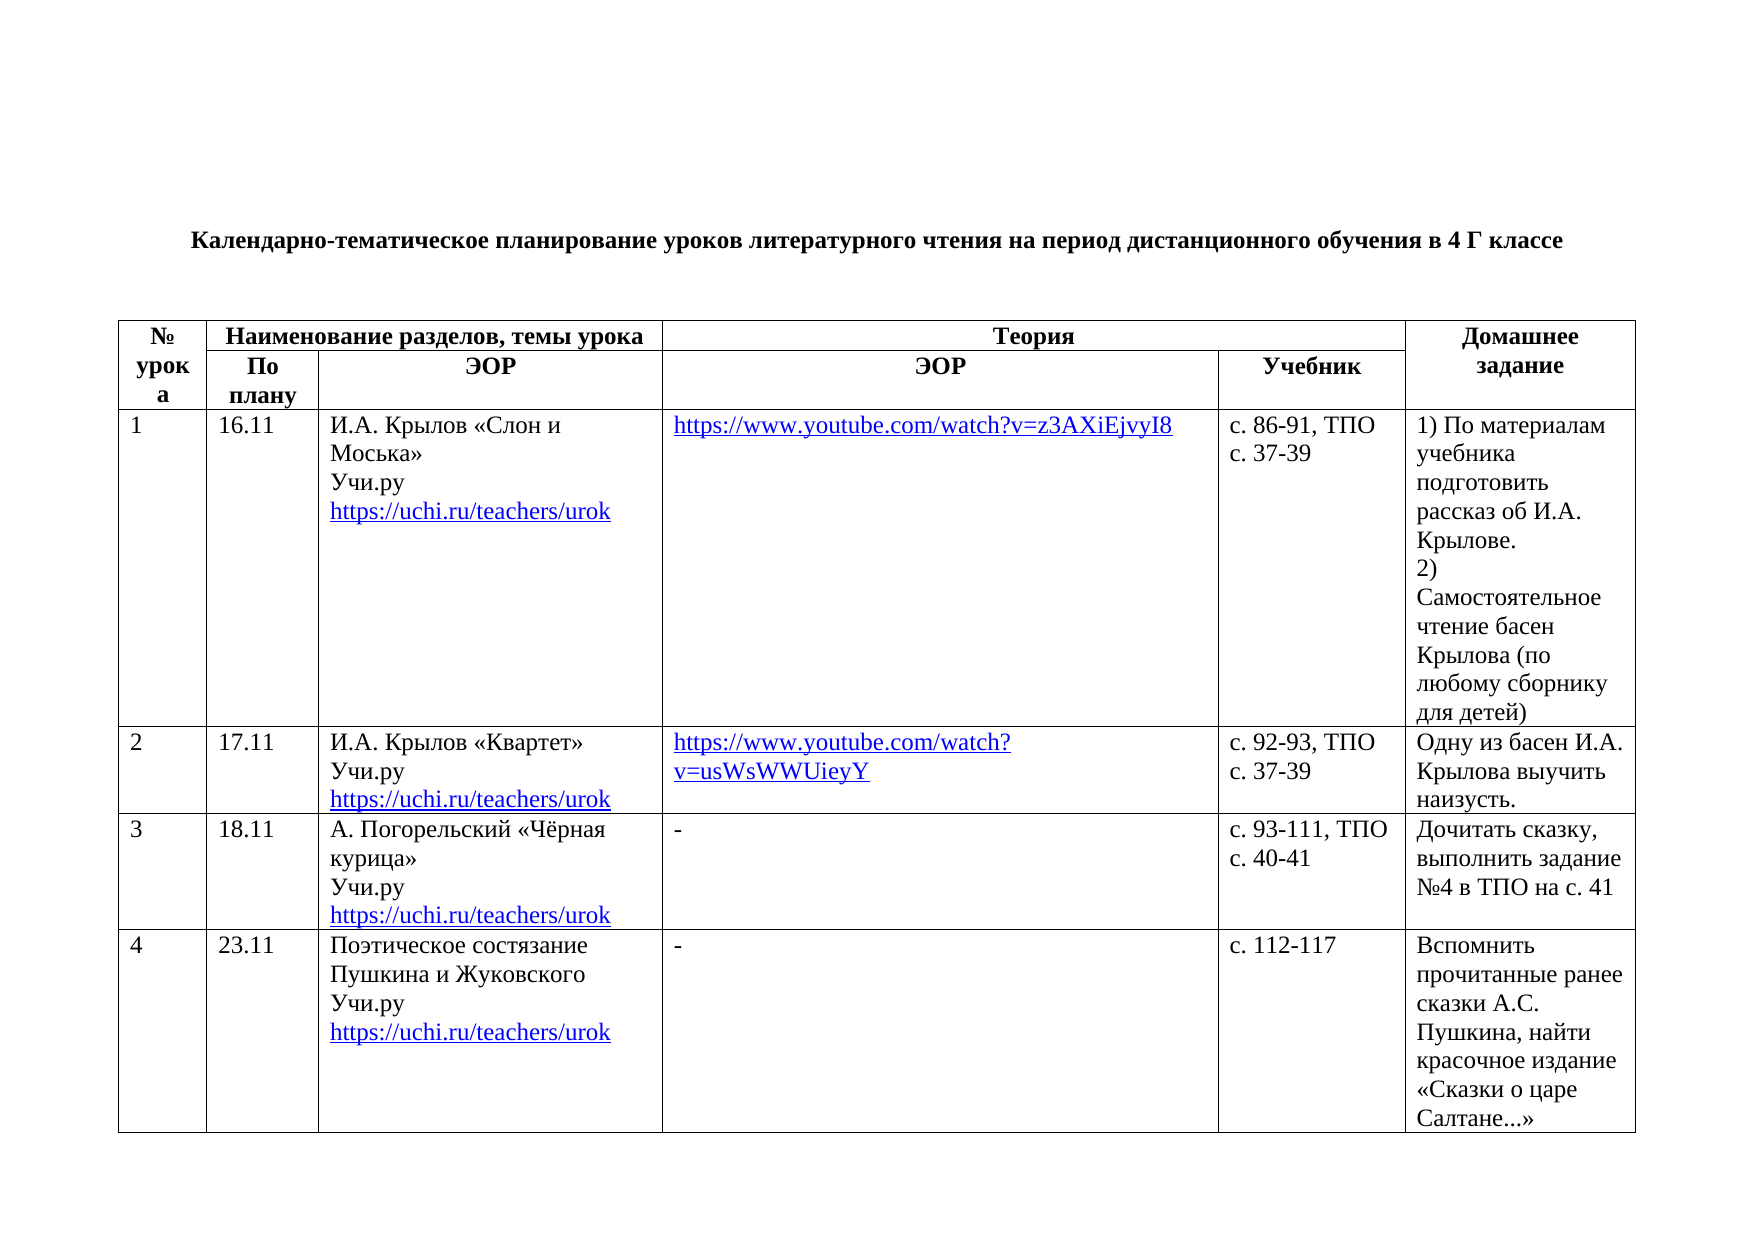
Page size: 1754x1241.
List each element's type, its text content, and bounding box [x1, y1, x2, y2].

table_header Домашнее задание [1406, 321, 1635, 409]
table_cell И.А. Крылов «Слон и Моська» Учи.ру https://uchi.ru/teachers/urok [319, 410, 662, 726]
text Календарно-тематическое планирование уроков литературного чтения на период дистанционного обучения в 4 Г классе [118, 225, 1636, 254]
table_cell Дочитать сказку, выполнить задание №4 в ТПО на с. 41 [1406, 814, 1635, 929]
table_cell Поэтическое состязание Пушкина и Жуковского Учи.ру https://uchi.ru/teachers/urok [319, 930, 662, 1132]
table_cell 16.11 [207, 410, 318, 726]
table_cell По плану [207, 351, 318, 409]
table_cell с. 112-117 [1219, 930, 1405, 1132]
table_cell 3 [119, 814, 206, 929]
table_cell Одну из басен И.А. Крылова выучить наизусть. [1406, 727, 1635, 813]
table_header Теория [663, 321, 1405, 350]
table_cell ЭОР [319, 351, 662, 409]
table_cell 1) По материалам учебника подготовить рассказ об И.А. Крылове. 2) Самостоятельное чтение басен Крылова (по любому сборнику для детей) [1406, 410, 1635, 726]
table_cell https://www.youtube.com/watch?v=usWsWWUieyY [663, 727, 1218, 813]
table_header Наименование разделов, темы урока [207, 321, 662, 350]
table_cell с. 92-93, ТПО с. 37-39 [1219, 727, 1405, 813]
table_cell с. 86-91, ТПО с. 37-39 [1219, 410, 1405, 726]
table_cell Учебник [1219, 351, 1405, 409]
table_cell - [663, 930, 1218, 1132]
table_cell 4 [119, 930, 206, 1132]
table_cell 2 [119, 727, 206, 813]
table_cell 23.11 [207, 930, 318, 1132]
table_cell - [663, 814, 1218, 929]
table_header № урока [119, 321, 206, 409]
table_cell ЭОР [663, 351, 1218, 409]
table_cell А. Погорельский «Чёрная курица» Учи.ру https://uchi.ru/teachers/urok [319, 814, 662, 929]
table_cell Вспомнить прочитанные ранее сказки А.С. Пушкина, найти красочное издание «Сказки о царе Салтане...» [1406, 930, 1635, 1132]
table_cell 18.11 [207, 814, 318, 929]
table_cell https://www.youtube.com/watch?v=z3AXiEjvyI8 [663, 410, 1218, 726]
table_cell 1 [119, 410, 206, 726]
table_cell с. 93-111, ТПО с. 40-41 [1219, 814, 1405, 929]
table_cell 17.11 [207, 727, 318, 813]
table_cell И.А. Крылов «Квартет» Учи.ру https://uchi.ru/teachers/urok [319, 727, 662, 813]
